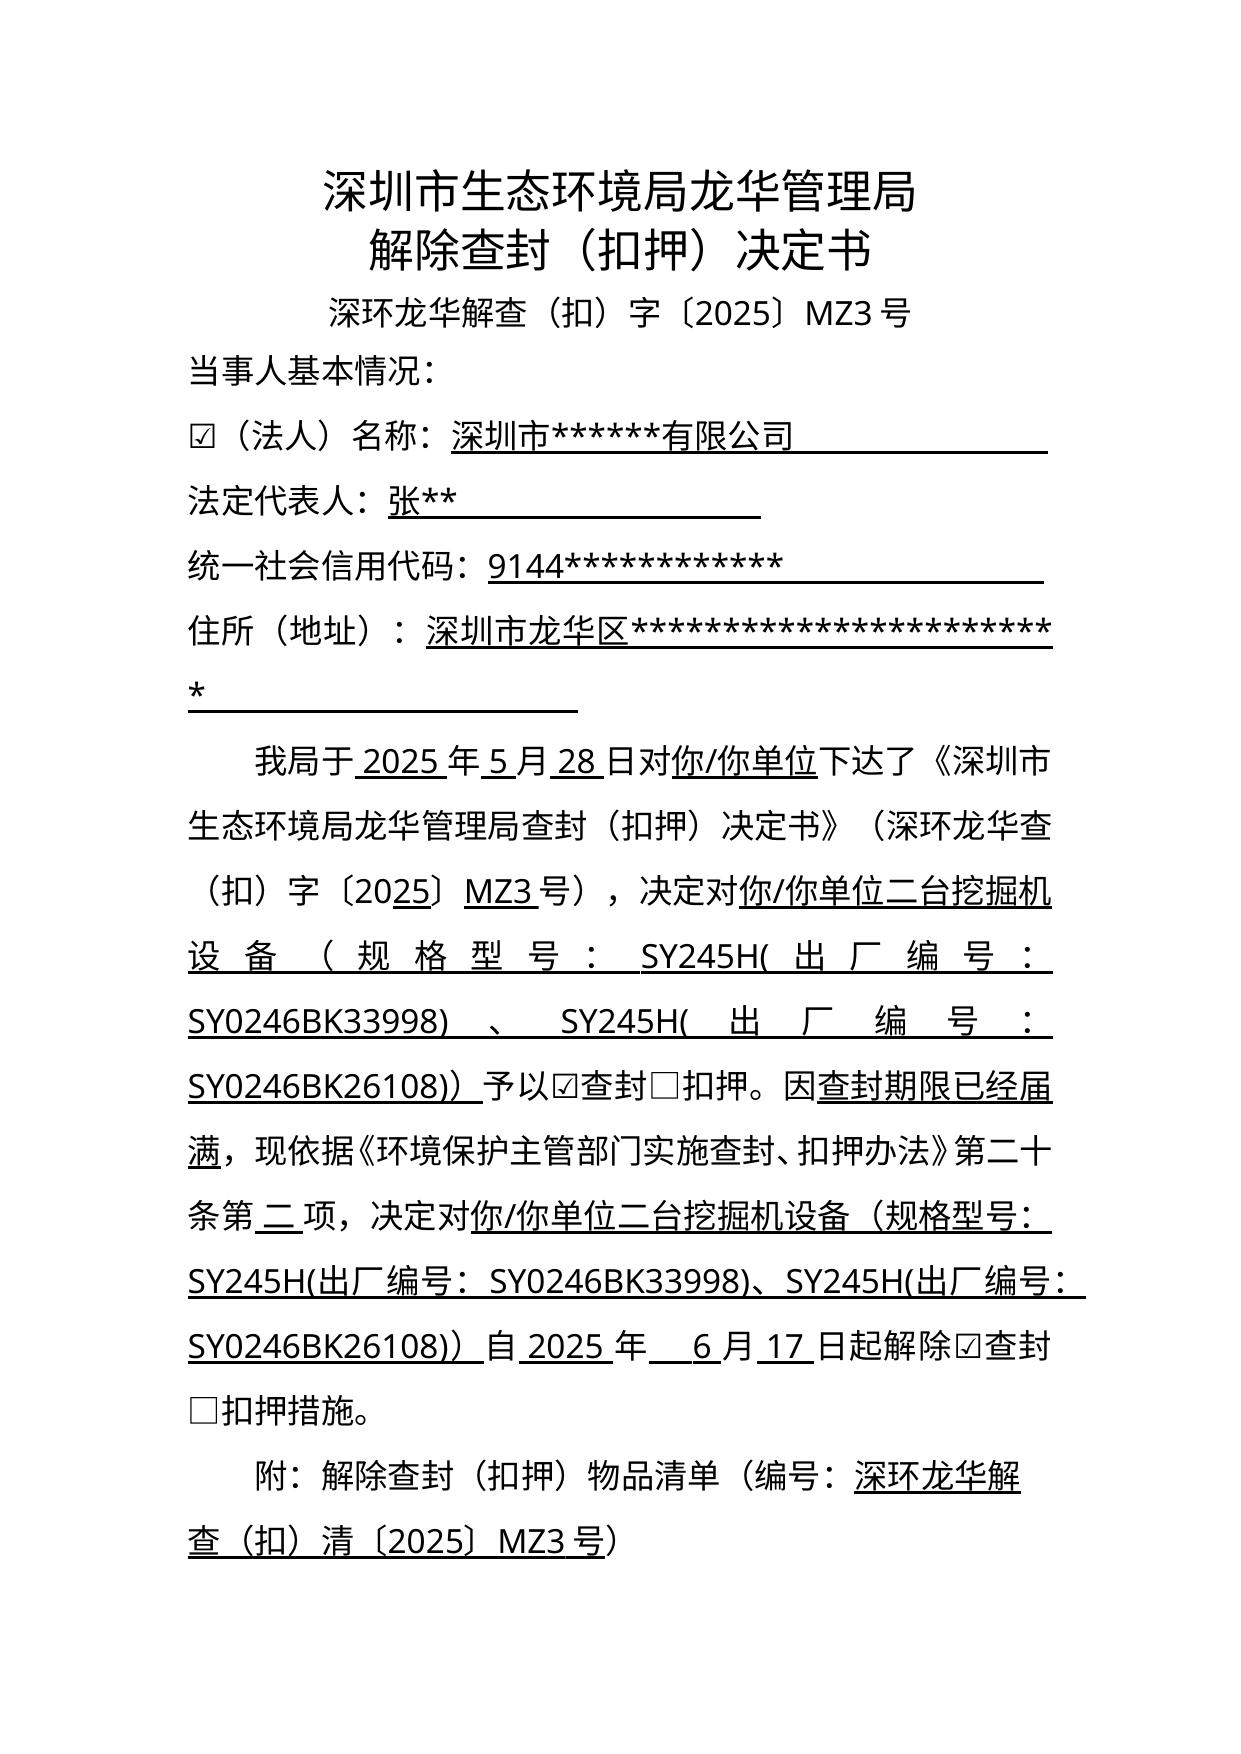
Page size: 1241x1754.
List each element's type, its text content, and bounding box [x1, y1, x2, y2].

text 我局于 2025 年 5 月 28 日对你/你单位下达了《深圳市生态环境局龙华管理局查封（扣押）决定书》（深环龙华查（扣）字〔2025〕MZ3号），决定对你/你单位二台挖掘机设备（规格型号：SY245H(出厂编号：SY0246BK33998)、SY245H(出厂编号：SY0246BK26108)）予以☑查封□扣押。因查封期限已经届满，现依据《环境保护主管部门实施查封、扣押办法》第二十条第 二 项，决定对你/你单位二台挖掘机设备（规格型号：SY245H(出厂编号：SY0246BK33998)、SY245H(出厂编号：SY0246BK26108)）自 2025 年 6 月 17 日起解除☑查封□扣押措施。 [187, 1297, 1053, 1442]
text ☑（法人）名称：深圳市******有限公司 [187, 402, 1053, 467]
text 法定代表人：张** [187, 467, 1053, 532]
text 深圳市生态环境局龙华管理局 [187, 162, 1053, 220]
text 我局于 2025 年 5 月 28 日对你/你单位下达了《深圳市生态环境局龙华管理局查封（扣押）决定书》（深环龙华查（扣）字〔2025〕MZ3号），决定对你/你单位二台挖掘机设备（规格型号：SY245H(出厂编号：SY0246BK33998)、SY245H(出厂编号：SY0246BK26108)）予以☑查封□扣押。因查封期限已经届满，现依据《环境保护主管部门实施查封、扣押办法》第二十条第 二 项，决定对你/你单位二台挖掘机设备（规格型号：SY245H(出厂编号：SY0246BK33998)、SY245H(出厂编号：SY0246BK26108)）自 2025 年 6 月 17 日起解除☑查封□扣押措施。 [187, 1037, 1053, 1296]
text 住所（地址）：深圳市龙华区************************ [187, 597, 1053, 727]
text 统一社会信用代码：9144************ [187, 532, 1053, 597]
text 当事人基本情况： [187, 337, 1053, 402]
text 解除查封（扣押）决定书 [187, 220, 1053, 279]
text 附：解除查封（扣押）物品清单（编号：深环龙华解查（扣）清〔2025〕MZ3号） [187, 1442, 1053, 1572]
text 深环龙华解查（扣）字〔2025〕MZ3号 [187, 279, 1053, 337]
text 我局于 2025 年 5 月 28 日对你/你单位下达了《深圳市生态环境局龙华管理局查封（扣押）决定书》（深环龙华查（扣）字〔2025〕MZ3号），决定对你/你单位二台挖掘机设备（规格型号：SY245H(出厂编号：SY0246BK33998)、SY245H(出厂编号：SY0246BK26108)）予以☑查封□扣押。因查封期限已经届满，现依据《环境保护主管部门实施查封、扣押办法》第二十条第 二 项，决定对你/你单位二台挖掘机设备（规格型号：SY245H(出厂编号：SY0246BK33998)、SY245H(出厂编号：SY0246BK26108)）自 2025 年 6 月 17 日起解除☑查封□扣押措施。 [187, 727, 1053, 1036]
